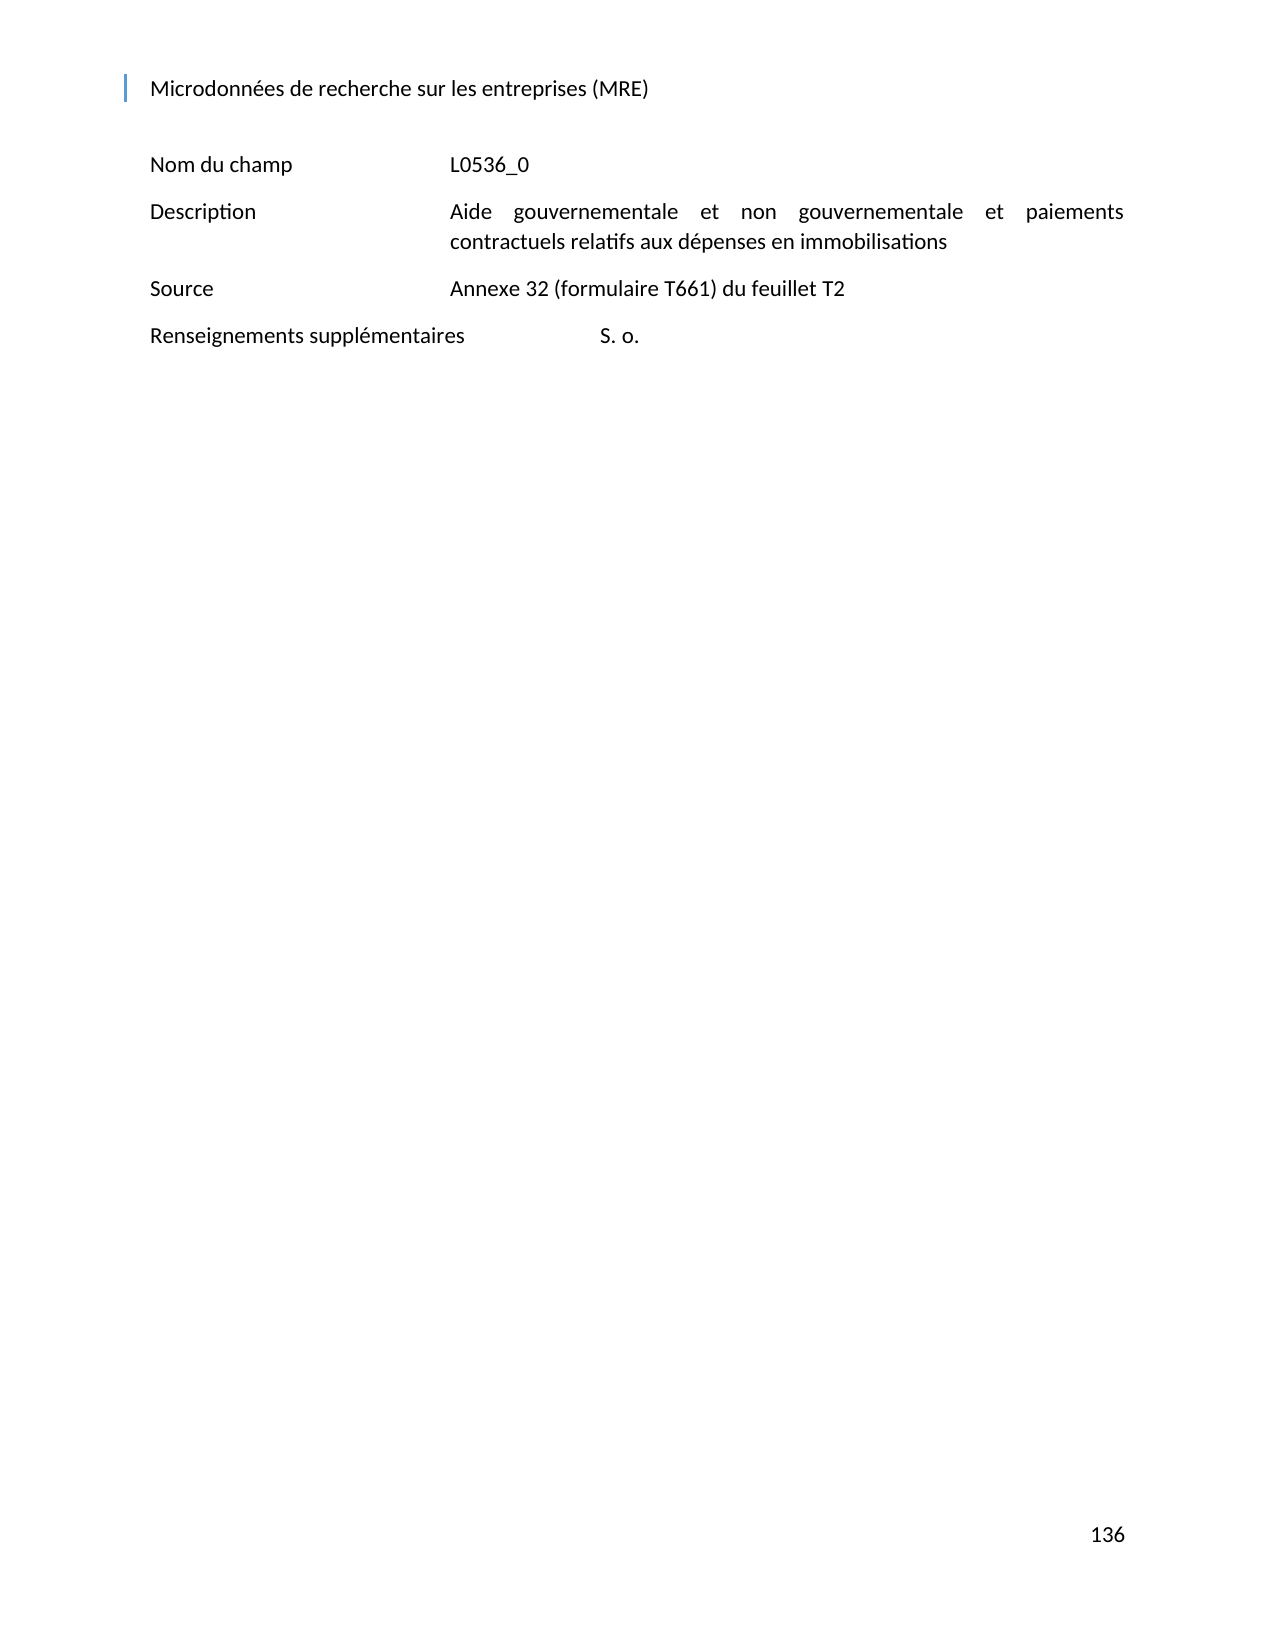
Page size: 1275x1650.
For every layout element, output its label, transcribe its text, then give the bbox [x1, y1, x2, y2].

text Description Aide gouvernementale et non gouvernementale et paiements contractuels relatifs aux dépenses en immobilisations [150, 197, 1125, 255]
text Nom du champ L0536_0 [150, 150, 1125, 178]
text Renseignements supplémentaires S. o. [150, 321, 1125, 349]
text Source Annexe 32 (formulaire T661) du feuillet T2 [150, 274, 1125, 302]
